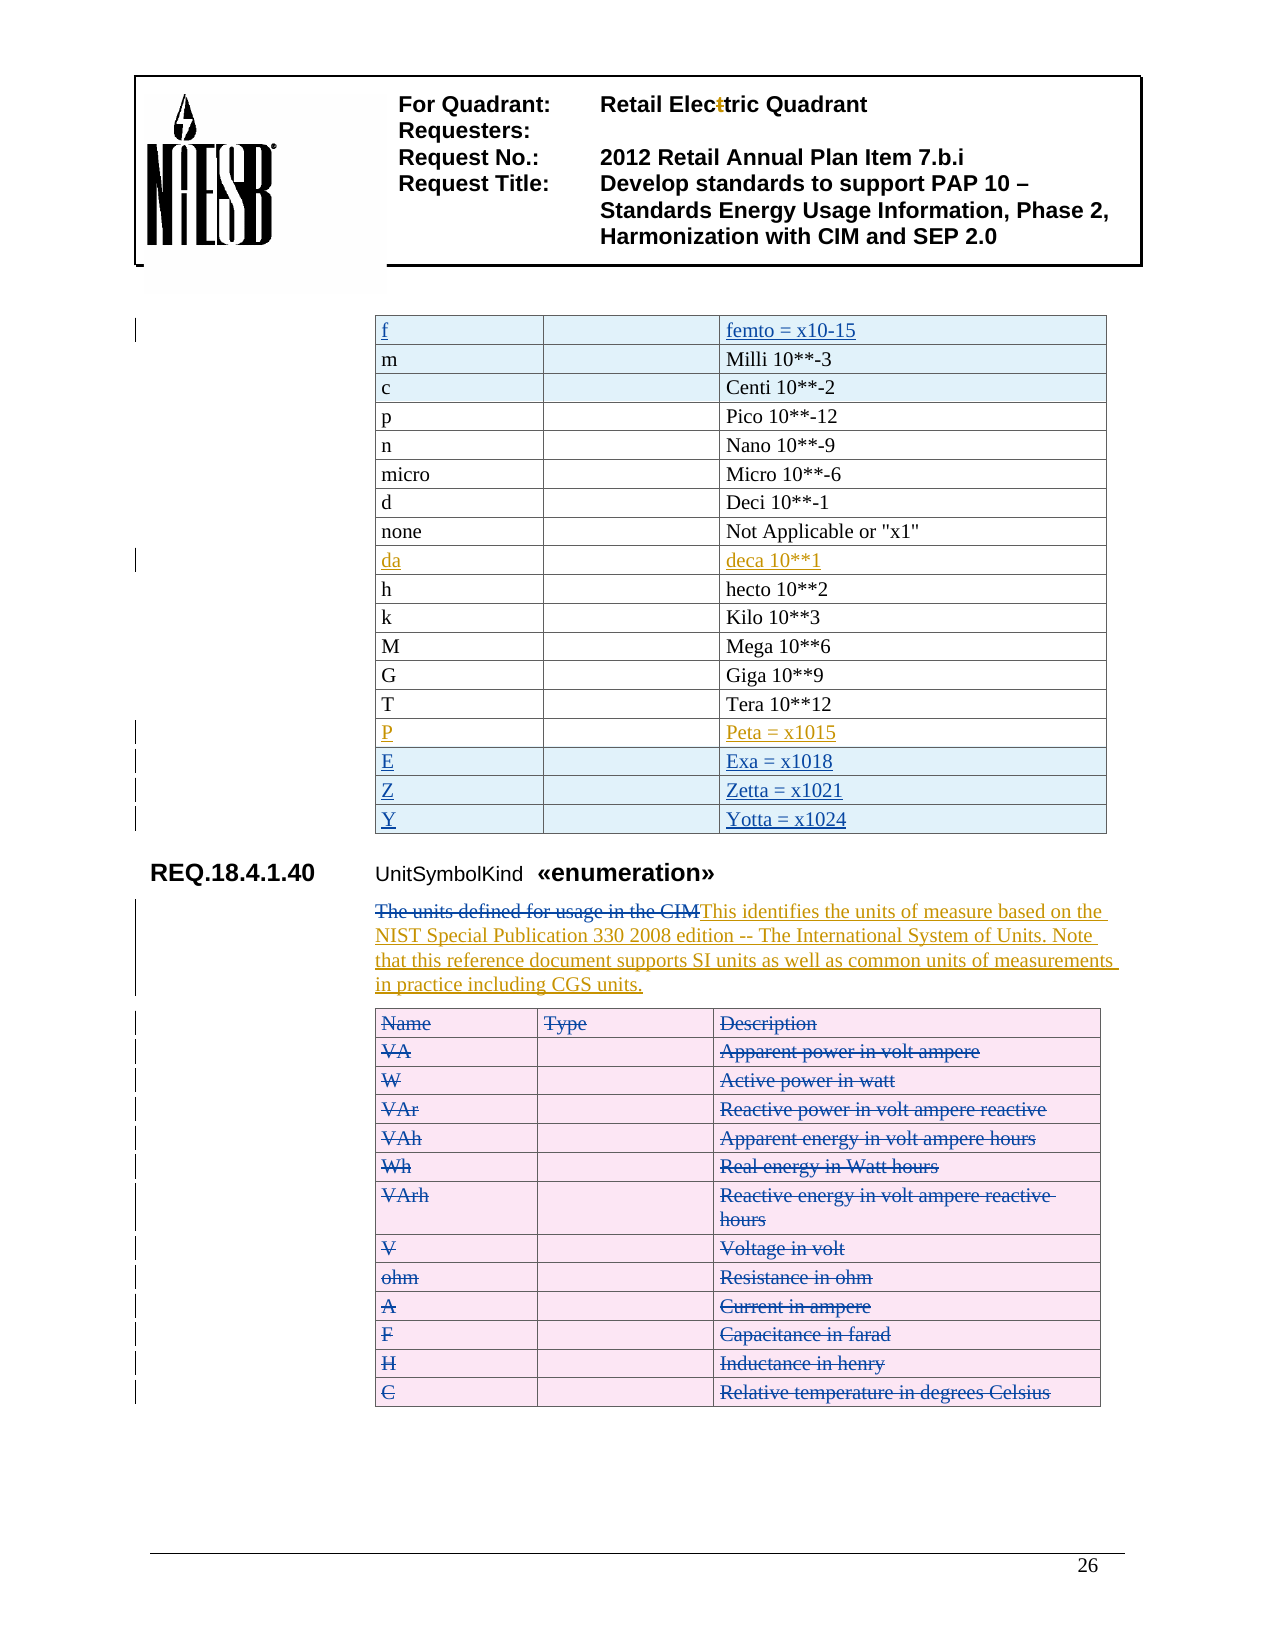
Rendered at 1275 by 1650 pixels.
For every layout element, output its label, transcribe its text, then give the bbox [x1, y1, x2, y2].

table_cell [376, 719, 543, 746]
table_cell k [376, 604, 543, 631]
table_cell Pico 10**-12 [720, 403, 1106, 430]
table_cell n [376, 431, 543, 459]
table_cell [544, 633, 719, 660]
table_cell d [376, 489, 543, 516]
table_cell [376, 546, 543, 574]
table_cell T [376, 690, 543, 718]
table_cell [544, 546, 719, 574]
table_cell [544, 403, 719, 430]
table_cell Deci 10**-1 [720, 489, 1106, 516]
table_cell Micro 10**-6 [720, 460, 1106, 488]
table_cell [544, 604, 719, 631]
table_cell [720, 546, 1106, 574]
table_cell micro [376, 460, 543, 488]
table_cell Giga 10**9 [720, 661, 1106, 689]
table_cell [544, 575, 719, 603]
table_cell M [376, 633, 543, 660]
table_cell none [376, 518, 543, 545]
table_cell [544, 431, 719, 459]
table_cell Tera 10**12 [720, 690, 1106, 718]
table_cell [544, 661, 719, 689]
table_cell p [376, 403, 543, 430]
table_cell h [376, 575, 543, 603]
table_cell [544, 518, 719, 545]
table_cell Kilo 10**3 [720, 604, 1106, 631]
table_cell [720, 719, 1106, 746]
table_cell [544, 460, 719, 488]
table_cell [544, 719, 719, 746]
table_cell Mega 10**6 [720, 633, 1106, 660]
text REQ.18.4.1.40 UnitSymbol «enumeration» [150, 858, 1125, 887]
table_cell Not Applicable or "x1" [720, 518, 1106, 545]
table_cell [544, 690, 719, 718]
table_cell Nano 10**-9 [720, 431, 1106, 459]
table_cell hecto 10**2 [720, 575, 1106, 603]
table_cell [544, 489, 719, 516]
table_cell G [376, 661, 543, 689]
